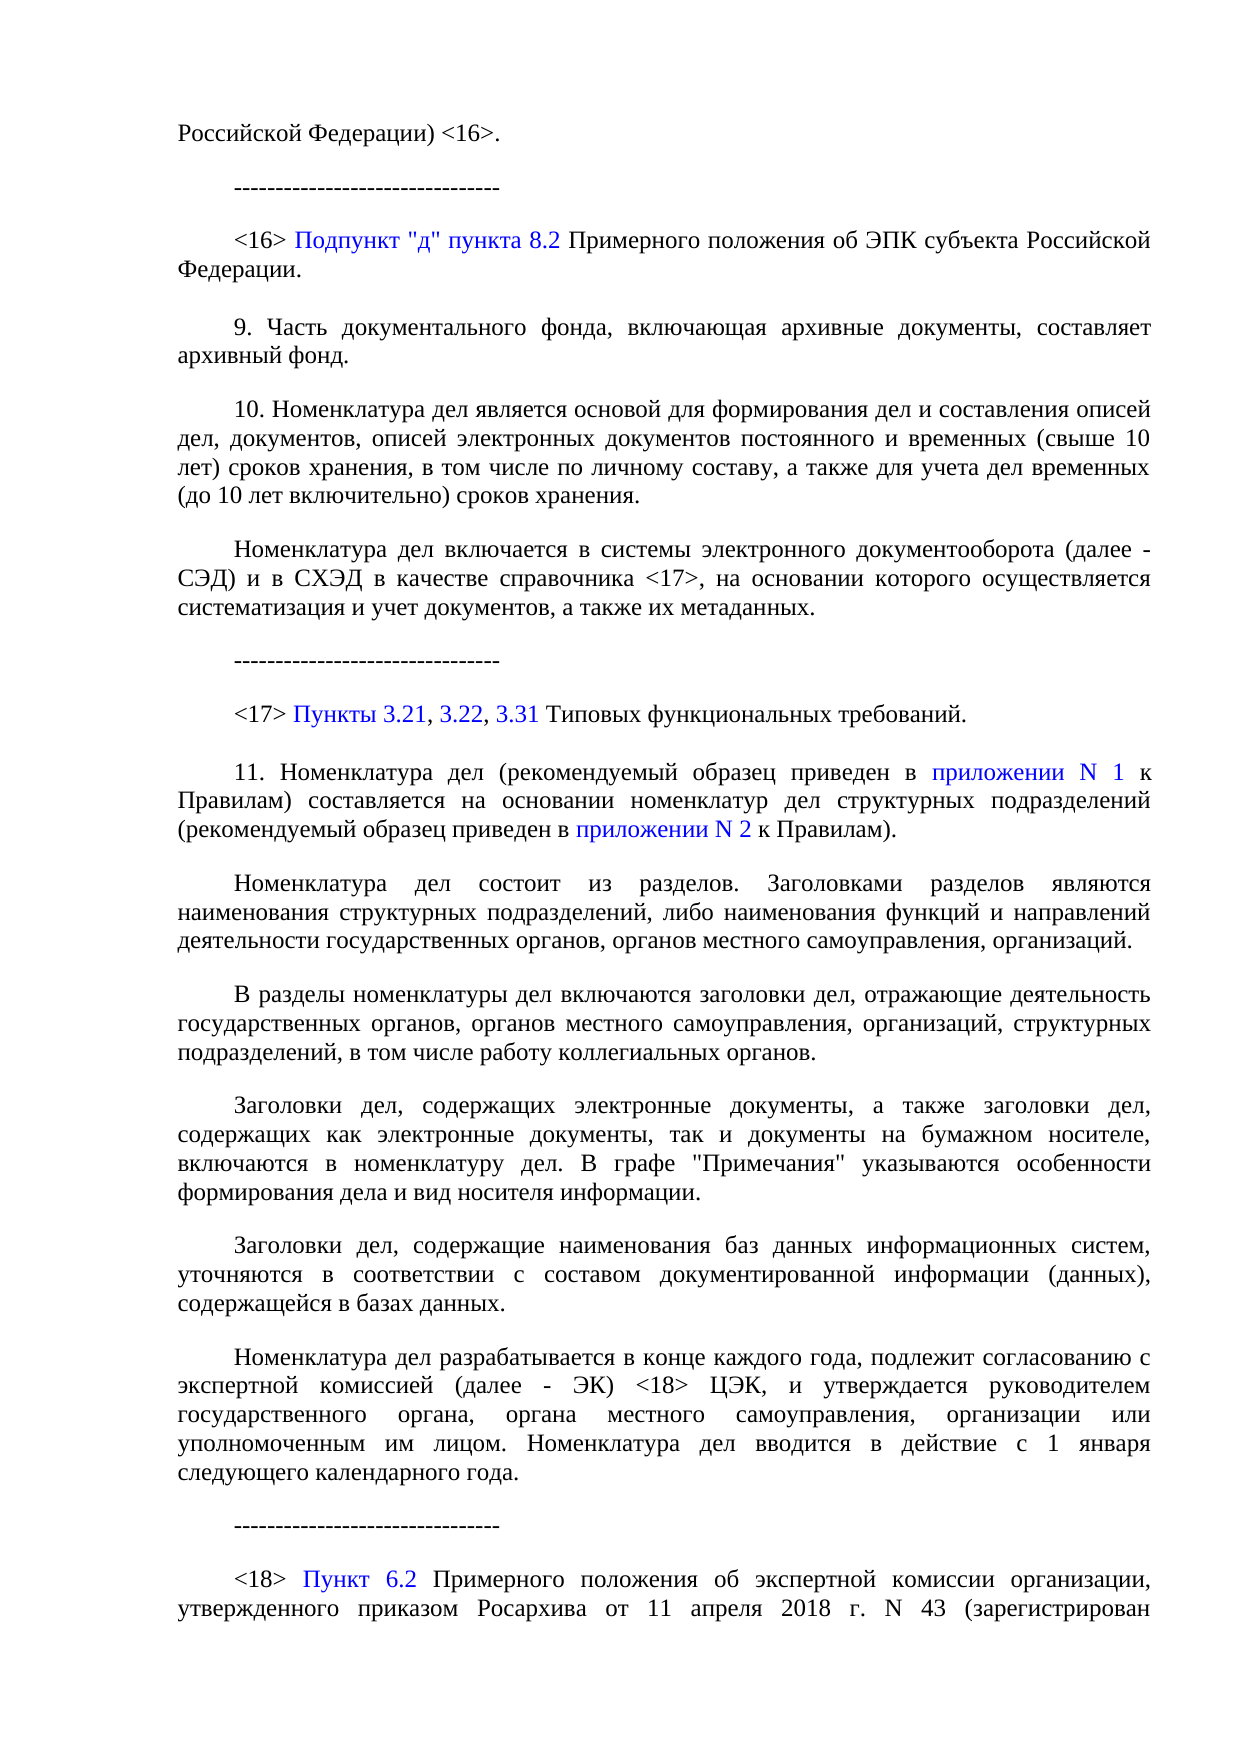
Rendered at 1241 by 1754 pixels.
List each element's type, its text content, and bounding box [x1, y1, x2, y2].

text 10. Номенклатура дел является основой для формирования дел и составления описей дел, документов, описей электронных документов постоянного и временных (свыше 10 лет) сроков хранения, в том числе по личному составу, а также для учета дел временных (до 10 лет включительно) сроков хранения. [177, 394, 1152, 509]
text <17> Пункты 3.21, 3.22, 3.31 Типовых функциональных требований. [177, 699, 1152, 728]
text -------------------------------- [177, 1511, 1152, 1539]
text В разделы номенклатуры дел включаются заголовки дел, отражающие деятельность государственных органов, органов местного самоуправления, организаций, структурных подразделений, в том числе работу коллегиальных органов. [177, 979, 1152, 1066]
text Номенклатура дел разрабатывается в конце каждого года, подлежит согласованию с экспертной комиссией (далее - ЭК) <18> ЦЭК, и утверждается руководителем государственного органа, органа местного самоуправления, организации или уполномоченным им лицом. Номенклатура дел вводится в действие с 1 января следующего календарного года. [177, 1342, 1152, 1486]
text Номенклатура дел включается в системы электронного документооборота (далее - СЭД) и в СХЭД в качестве справочника <17>, на основании которого осуществляется систематизация и учет документов, а также их метаданных. [177, 534, 1152, 621]
text Заголовки дел, содержащих электронные документы, а также заголовки дел, содержащих как электронные документы, так и документы на бумажном носителе, включаются в номенклатуру дел. В графе "Примечания" указываются особенности формирования дела и вид носителя информации. [177, 1091, 1152, 1206]
text -------------------------------- [177, 646, 1152, 674]
text Заголовки дел, содержащие наименования баз данных информационных систем, уточняются в соответствии с составом документированной информации (данных), содержащейся в базах данных. [177, 1231, 1152, 1317]
text 11. Номенклатура дел (рекомендуемый образец приведен в приложении N 1 к Правилам) составляется на основании номенклатур дел структурных подразделений (рекомендуемый образец приведен в приложении N 2 к Правилам). [177, 757, 1152, 843]
text 9. Часть документального фонда, включающая архивные документы, составляет архивный фонд. [177, 312, 1152, 369]
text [177, 118, 1152, 147]
text -------------------------------- [177, 172, 1152, 201]
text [177, 1564, 1152, 1622]
text Номенклатура дел состоит из разделов. Заголовками разделов являются наименования структурных подразделений, либо наименования функций и направлений деятельности государственных органов, органов местного самоуправления, организаций. [177, 868, 1152, 954]
text <16> Подпункт "д" пункта 8.2 Примерного положения об ЭПК субъекта Российской Федерации. [177, 226, 1152, 283]
